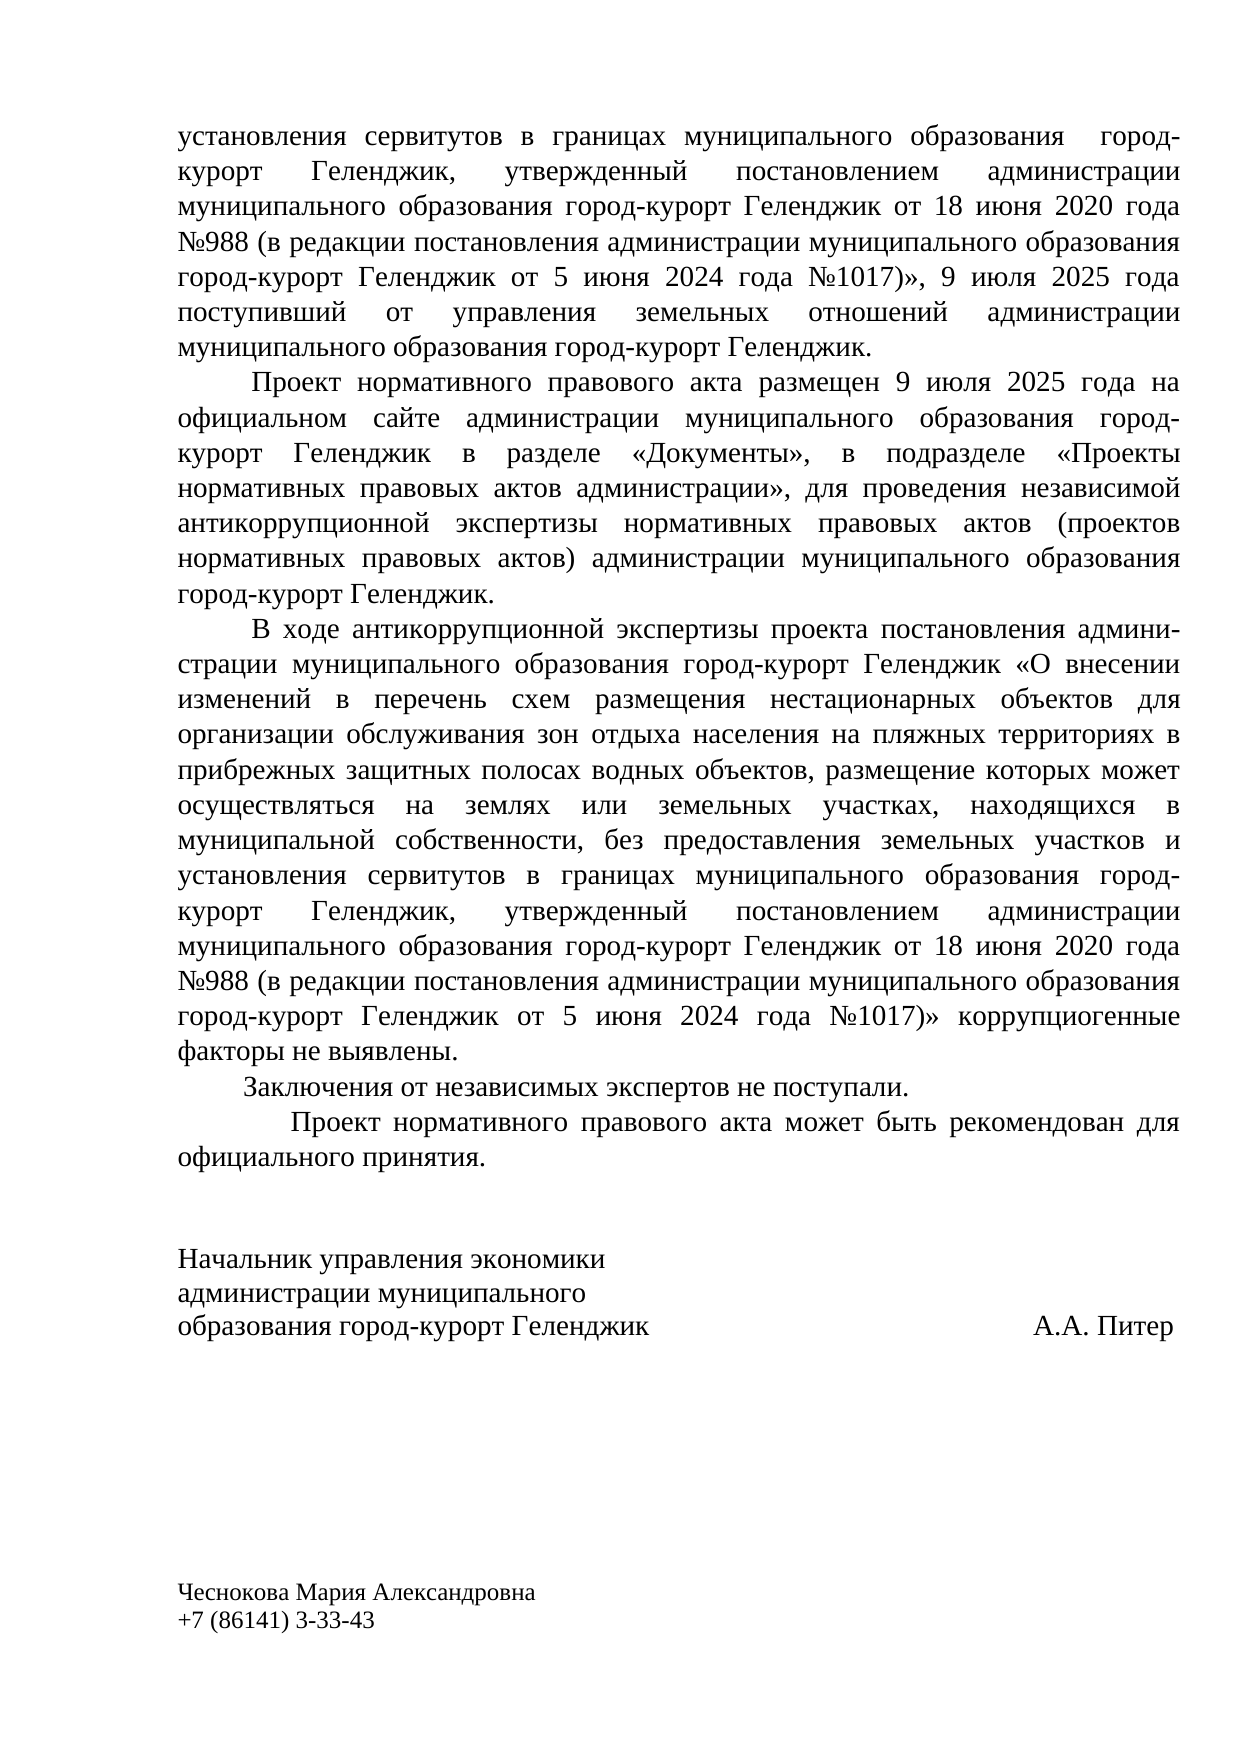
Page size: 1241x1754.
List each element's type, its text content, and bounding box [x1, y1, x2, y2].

text Чеснокова Мария Александровна [177, 1577, 1181, 1606]
text администрации муниципального образования город-курорт Геленджик А.А. Питер [177, 1275, 1181, 1342]
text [177, 118, 1181, 363]
text В ходе антикоррупционной экспертизы проекта постановления админи-страции муниципального образования город-курорт Геленджик «О внесении изменений в перечень схем размещения нестационарных объектов для организации обслуживания зон отдыха населения на пляжных территориях в прибрежных защитных полосах водных объектов, размещение которых может осуществляться на землях или земельных участках, находящихся в муниципальной собственности, без предоставления земельных участков и установления сервитутов в границах муниципального образования город-курорт Геленджик, утвержденный постановлением администрации муниципального образования город-курорт Геленджик от 18 июня 2020 года №988 (в редакции постановления администрации муниципального образования город-курорт Геленджик от 5 июня 2024 года №1017)» коррупциогенные факторы не выявлены. [177, 611, 1181, 1067]
text Проект нормативного правового акта размещен 9 июля 2025 года на официальном сайте администрации муниципального образования город- курорт Геленджик в разделе «Документы», в подразделе «Проекты нормативных правовых актов администрации», для проведения независимой антикоррупционной экспертизы нормативных правовых актов (проектов нормативных правовых актов) администрации муниципального образования город-курорт Геленджик. [177, 364, 1181, 609]
text Заключения от независимых экспертов не поступали. [177, 1069, 1181, 1102]
text Проект нормативного правового акта может быть рекомендован для официального принятия. [177, 1104, 1181, 1173]
text +7 (86141) 3-33-43 [177, 1606, 1181, 1634]
text Начальник управления экономики [177, 1241, 1181, 1275]
